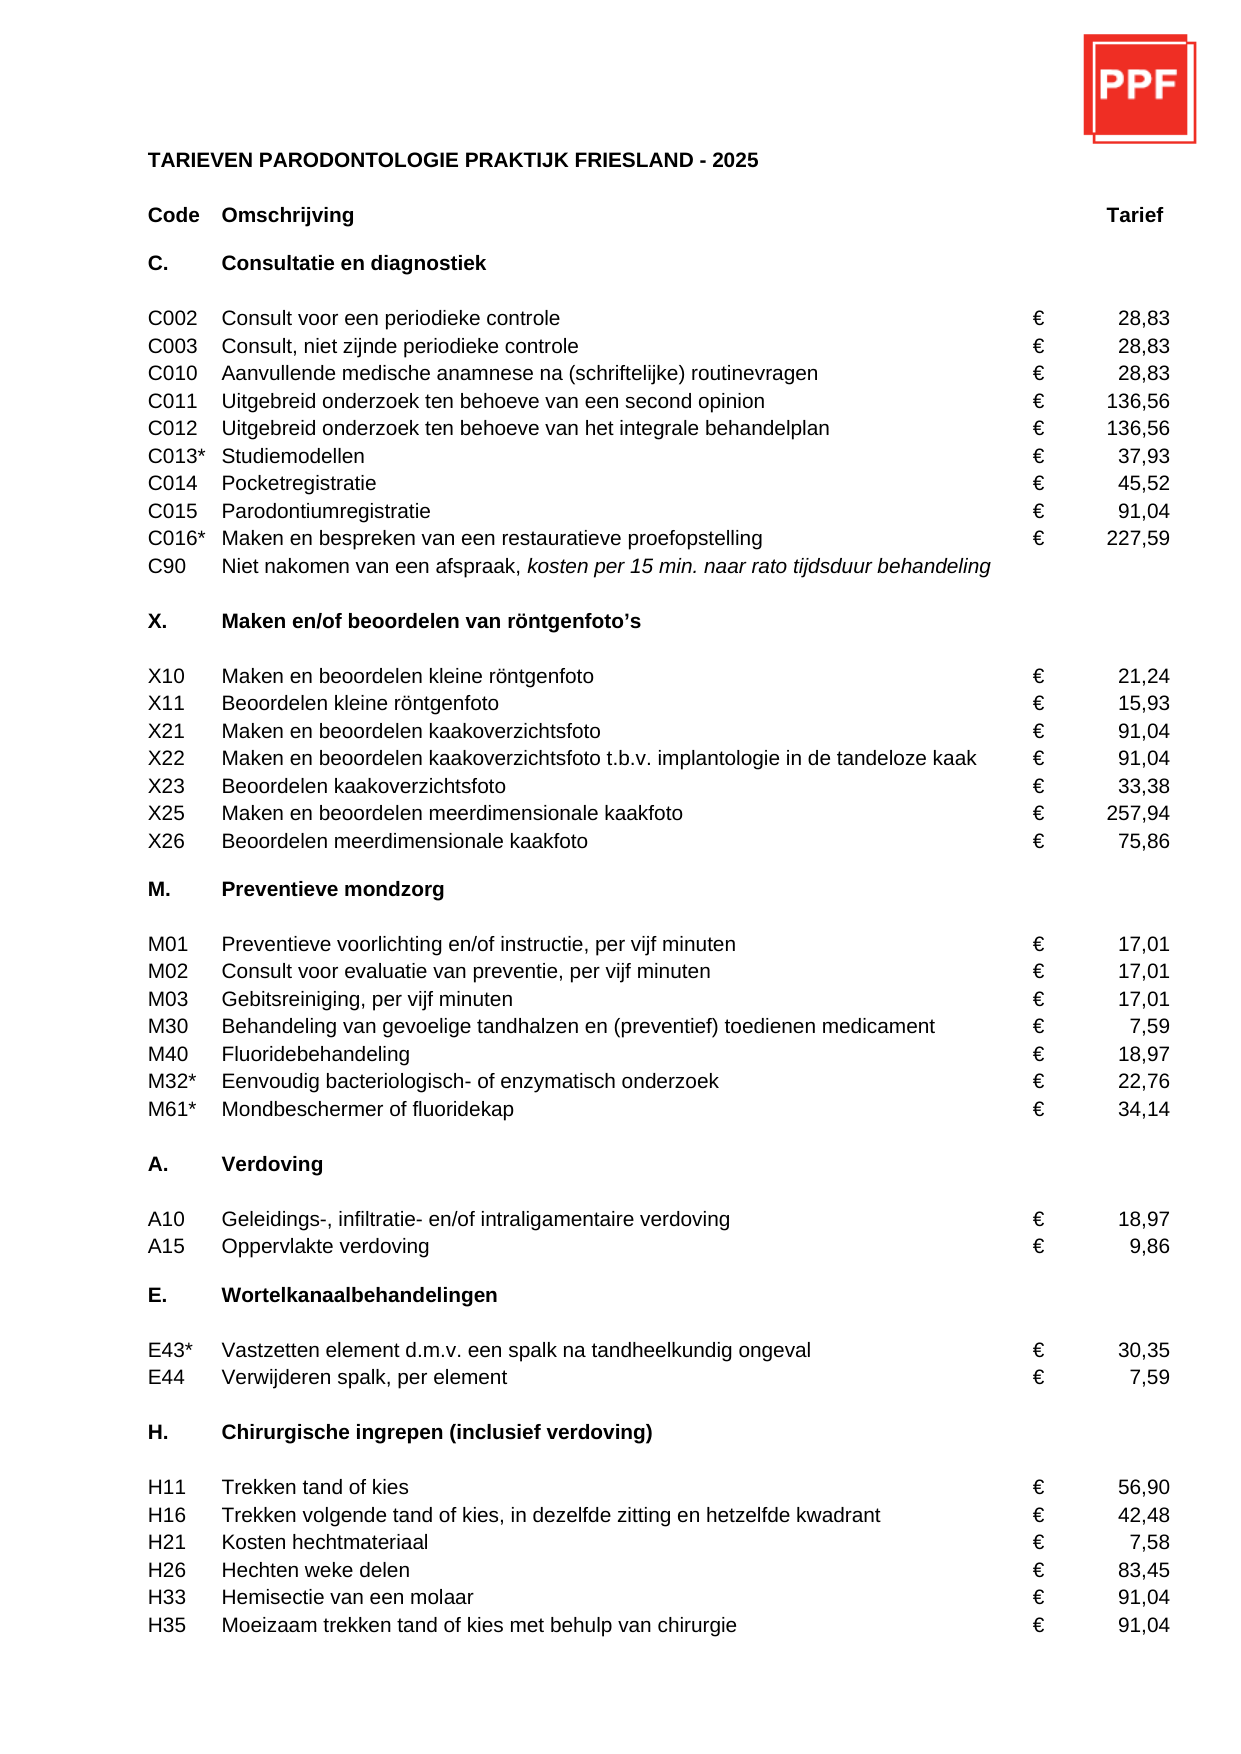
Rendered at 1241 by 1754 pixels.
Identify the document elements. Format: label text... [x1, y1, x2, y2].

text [148, 1283, 1181, 1664]
text M. Preventieve mondzorg M01 Preventieve voorlichting en/of instructie, per vijf minuten € 17,01 M02 Consult voor evaluatie van preventie, per vijf minuten € 17,01 M03 Gebitsreiniging, per vijf minuten € 17,01 M30 Behandeling van gevoelige tandhalzen en (preventief) toedienen medicament € 7,59 M40 Fluoridebehandeling € 18,97 M32* Eenvoudig bacteriologisch- of enzymatisch onderzoek € 22,76 M61* Mondbeschermer of fluoridekap € 34,14 A. Verdoving A10 Geleidings-, infiltratie- en/of intraligamentaire verdoving € 18,97 A15 Oppervlakte verdoving € 9,86 [148, 877, 1181, 1258]
text C. Consultatie en diagnostiek C002 Consult voor een periodieke controle € 28,83 C003 Consult, niet zijnde periodieke controle € 28,83 C010 Aanvullende medische anamnese na (schriftelijke) routinevragen € 28,83 C011 Uitgebreid onderzoek ten behoeve van een second opinion € 136,56 C012 Uitgebreid onderzoek ten behoeve van het integrale behandelplan € 136,56 C013* Studiemodellen € 37,93 C014 Pocketregistratie € 45,52 C015 Parodontiumregistratie € 91,04 C016* Maken en bespreken van een restauratieve proefopstelling € 227,59 C90 Niet nakomen van een afspraak, kosten per 15 min. naar rato tijdsduur behandeling X. Maken en/of beoordelen van röntgenfoto’s X10 Maken en beoordelen kleine röntgenfoto € 21,24 X11 Beoordelen kleine röntgenfoto € 15,93 X21 Maken en beoordelen kaakoverzichtsfoto € 91,04 X22 Maken en beoordelen kaakoverzichtsfoto t.b.v. implantologie in de tandeloze kaak € 91,04 X23 Beoordelen kaakoverzichtsfoto € 33,38 X25 Maken en beoordelen meerdimensionale kaakfoto € 257,94 X26 Beoordelen meerdimensionale kaakfoto € 75,86 [148, 251, 1181, 852]
text TARIEVEN PARODONTOLOGIE PRAKTIJK FRIESLAND - 2025 Code Omschrijving Tarief [148, 148, 1181, 227]
